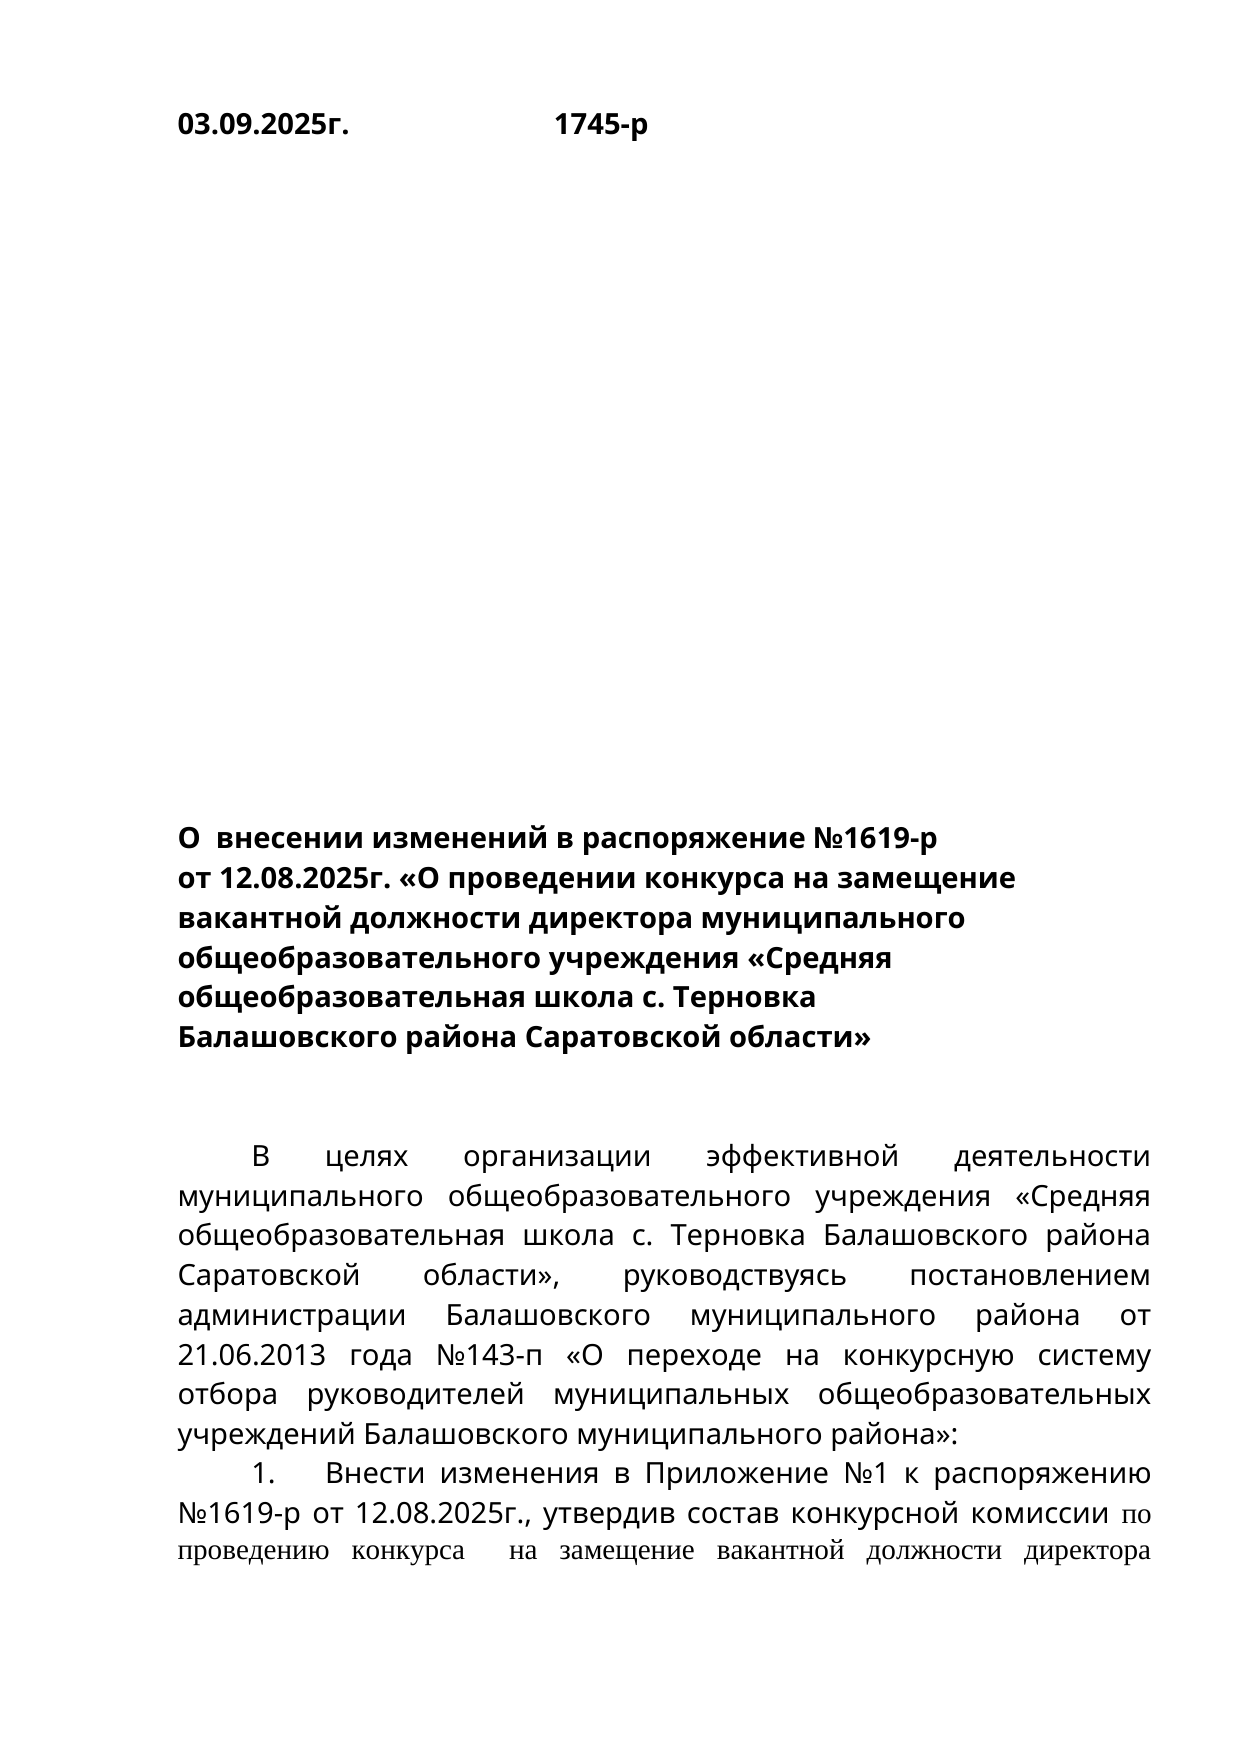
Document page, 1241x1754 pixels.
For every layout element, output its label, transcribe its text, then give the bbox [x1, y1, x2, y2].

text О внесении изменений в распоряжение №1619-р [177, 818, 974, 857]
text В целях организации эффективной деятельности муниципального общеобразовательного учреждения «Средняя общеобразовательная школа с. Терновка Балашовского района Саратовской области», руководствуясь постановлением администрации Балашовского муниципального района от 21.06.2013 года №143-п «О переходе на конкурсную систему отбора руководителей муниципальных общеобразовательных учреждений Балашовского муниципального района»: [177, 1135, 1152, 1453]
text от 12.08.2025г. «О проведении конкурса на замещение [177, 857, 1152, 897]
text общеобразовательного учреждения «Средняя [177, 937, 1152, 977]
text Балашовского района Саратовской области» [177, 1016, 1152, 1056]
text общеобразовательная школа с. Терновка [177, 977, 1152, 1016]
text 03.09.2025г. 1745-р [177, 103, 1152, 143]
text вакантной должности директора муниципального [177, 897, 1152, 937]
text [177, 1453, 1152, 1566]
